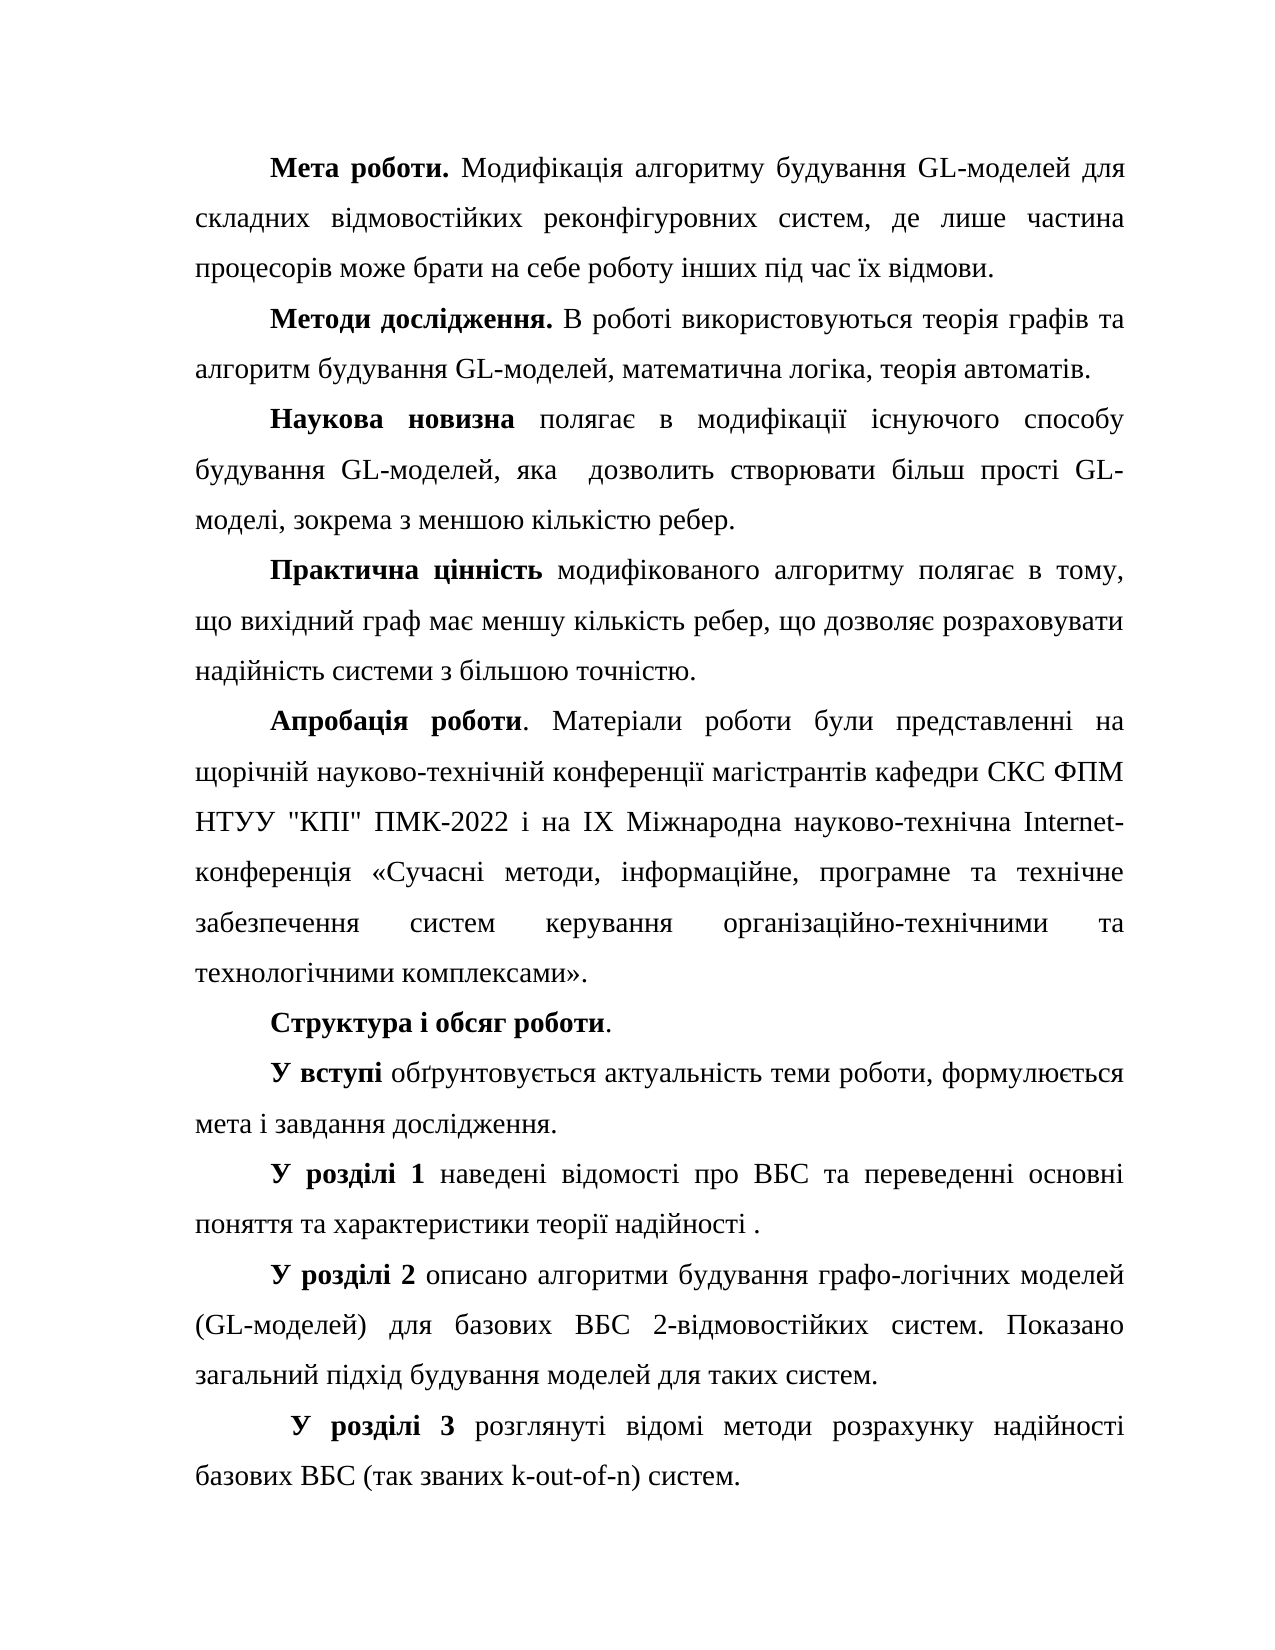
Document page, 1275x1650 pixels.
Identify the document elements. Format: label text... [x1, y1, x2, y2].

text У розділі 3 розглянуті відомі методи розрахунку надійності базових ВБС (так званих k-out-of-n) систем. [195, 1408, 1125, 1492]
text Структура і обсяг роботи. [195, 1005, 1125, 1039]
text Апробація роботи. Матеріали роботи були представленні на щорічній науково-технічній конференції магістрантів кафедри СКС ФПМ НТУУ "КПІ" ПМК-2022 і на IX Міжнародна науково-технічна Internet-конференція «Сучасні методи, інформаційне, програмне та технічне забезпечення систем керування організаційно-технічними та технологічними комплексами». [195, 703, 1125, 988]
text Практична цінність модифікованого алгоритму полягає в тому, що вихідний граф має меншу кількість ребер, що дозволяє розраховувати надійність системи з більшою точністю. [195, 552, 1125, 687]
text У вступі обґрунтовується актуальність теми роботи, формулюється мета і завдання дослідження. [195, 1056, 1125, 1139]
text Методи дослідження. В роботі використовуються теорія графів та алгоритм будування GL-моделей, математична логіка, теорія автоматів. [195, 301, 1125, 385]
text Наукова новизна полягає в модифікації існуючого способу будування GL-моделей, яка дозволить створювати більш прості GL-моделі, зокрема з меншою кількістю ребер. [195, 402, 1125, 536]
text У розділі 2 описано алгоритми будування графо-логічних моделей (GL-моделей) для базових ВБС 2-відмовостійких систем. Показано загальний підхід будування моделей для таких систем. [195, 1257, 1125, 1391]
text У розділі 1 наведені відомості про ВБС та переведенні основні поняття та характеристики теорії надійності . [195, 1156, 1125, 1240]
text Мета роботи. Модифікація алгоритму будування GL-моделей для складних відмовостійких реконфігуровних систем, де лише частина процесорів може брати на себе роботу інших під час їх відмови. [195, 150, 1125, 284]
